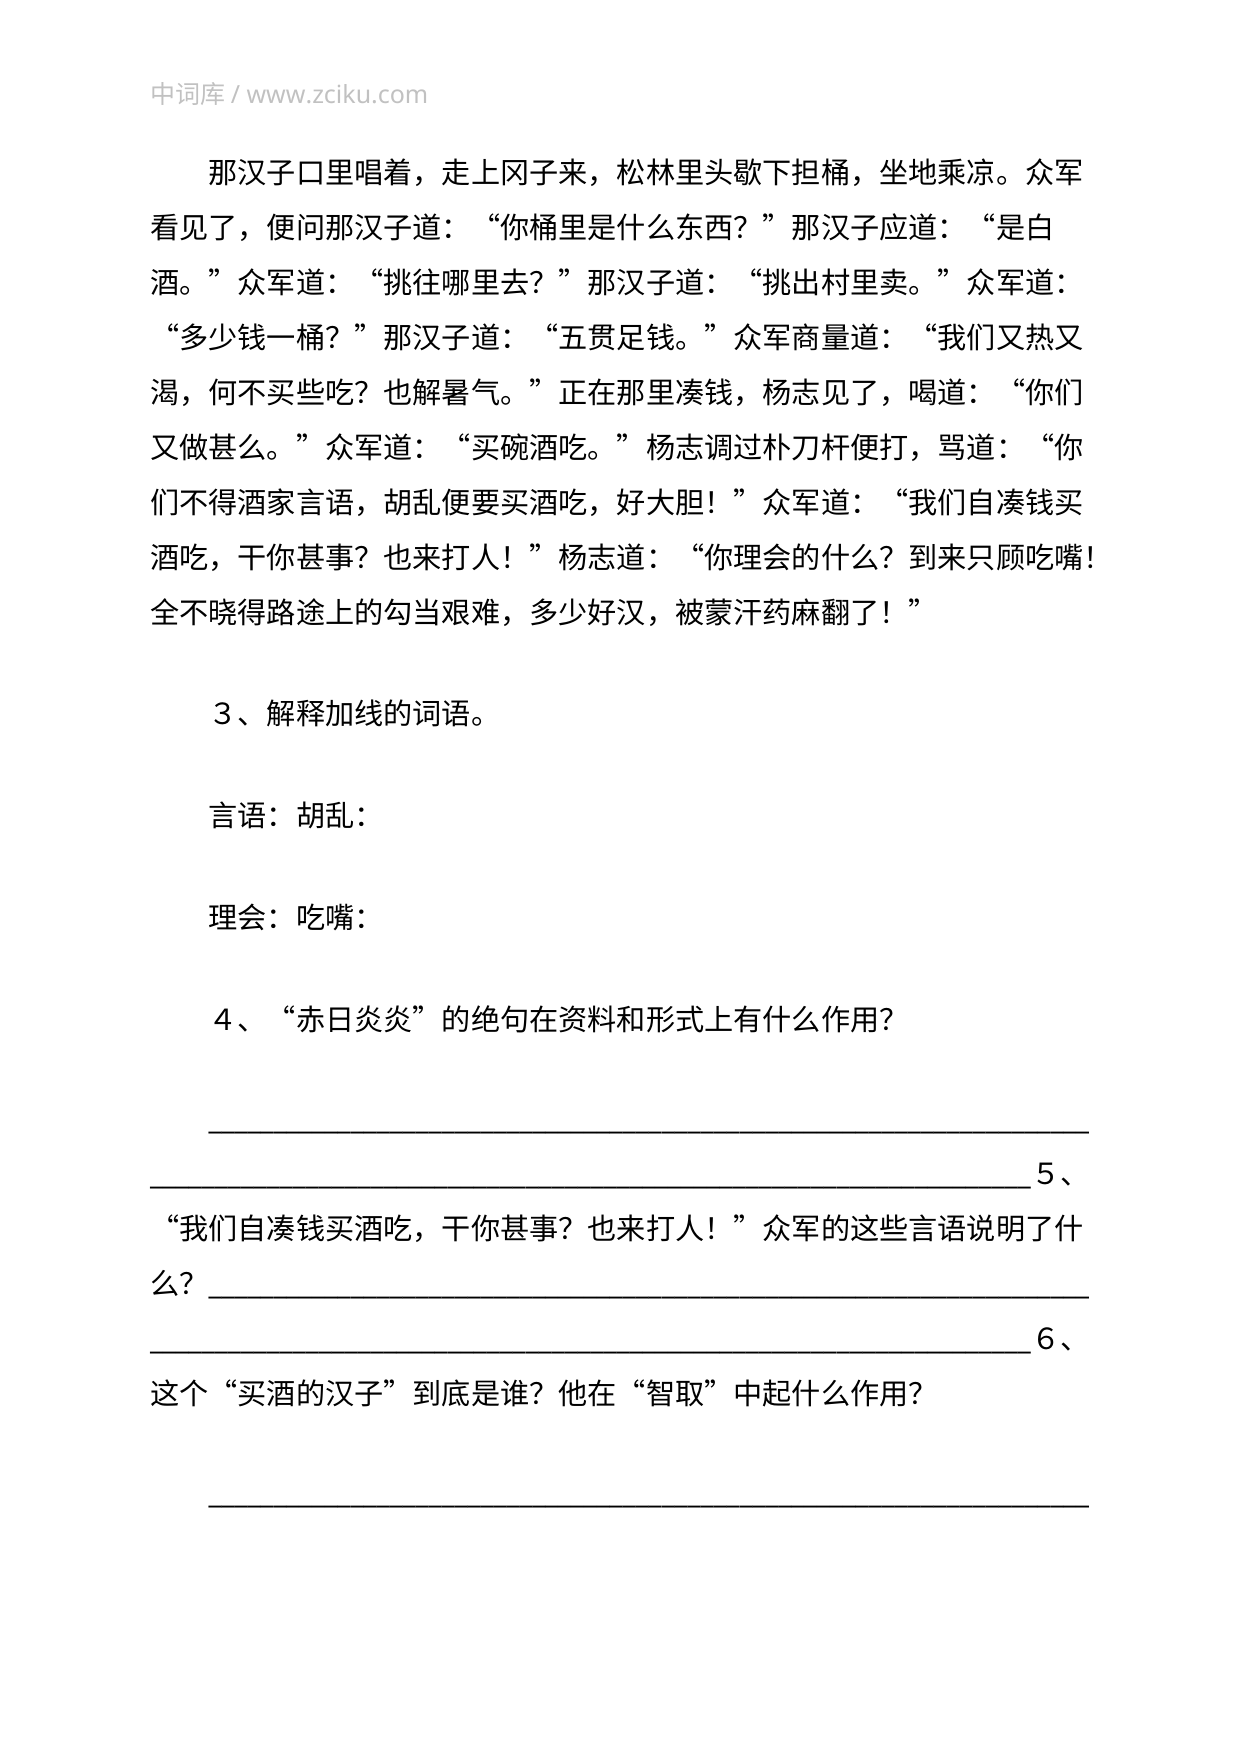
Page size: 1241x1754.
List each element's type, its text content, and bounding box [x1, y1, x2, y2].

text ________________________________________________________________________________________________________________________________________５、“我们自凑钱买酒吃，干你甚事？也来打人！”众军的这些言语说明了什么？________________________________________________________________________________________________________________________________________６、这个“买酒的汉子”到底是谁？他在“智取”中起什么作用？ [150, 1098, 1090, 1412]
text 言语：胡乱： [150, 793, 1090, 835]
text 理会：吃嘴： [150, 894, 1090, 937]
text ____________________________________________________________________ [150, 1472, 1090, 1512]
text 那汉子口里唱着，走上冈子来，松林里头歇下担桶，坐地乘凉。众军看见了，便问那汉子道：“你桶里是什么东西？”那汉子应道：“是白酒。”众军道：“挑往哪里去？”那汉子道：“挑出村里卖。”众军道：“多少钱一桶？”那汉子道：“五贯足钱。”众军商量道：“我们又热又渴，何不买些吃？也解暑气。”正在那里凑钱，杨志见了，喝道：“你们又做甚么。”众军道：“买碗酒吃。”杨志调过朴刀杆便打，骂道：“你们不得酒家言语，胡乱便要买酒吃，好大胆！”众军道：“我们自凑钱买酒吃，干你甚事？也来打人！”杨志道：“你理会的什么？到来只顾吃嘴！全不晓得路途上的勾当艰难，多少好汉，被蒙汗药麻翻了！” [150, 150, 1090, 631]
text ４、“赤日炎炎”的绝句在资料和形式上有什么作用？ [150, 996, 1090, 1038]
text ３、解释加线的词语。 [150, 691, 1090, 733]
